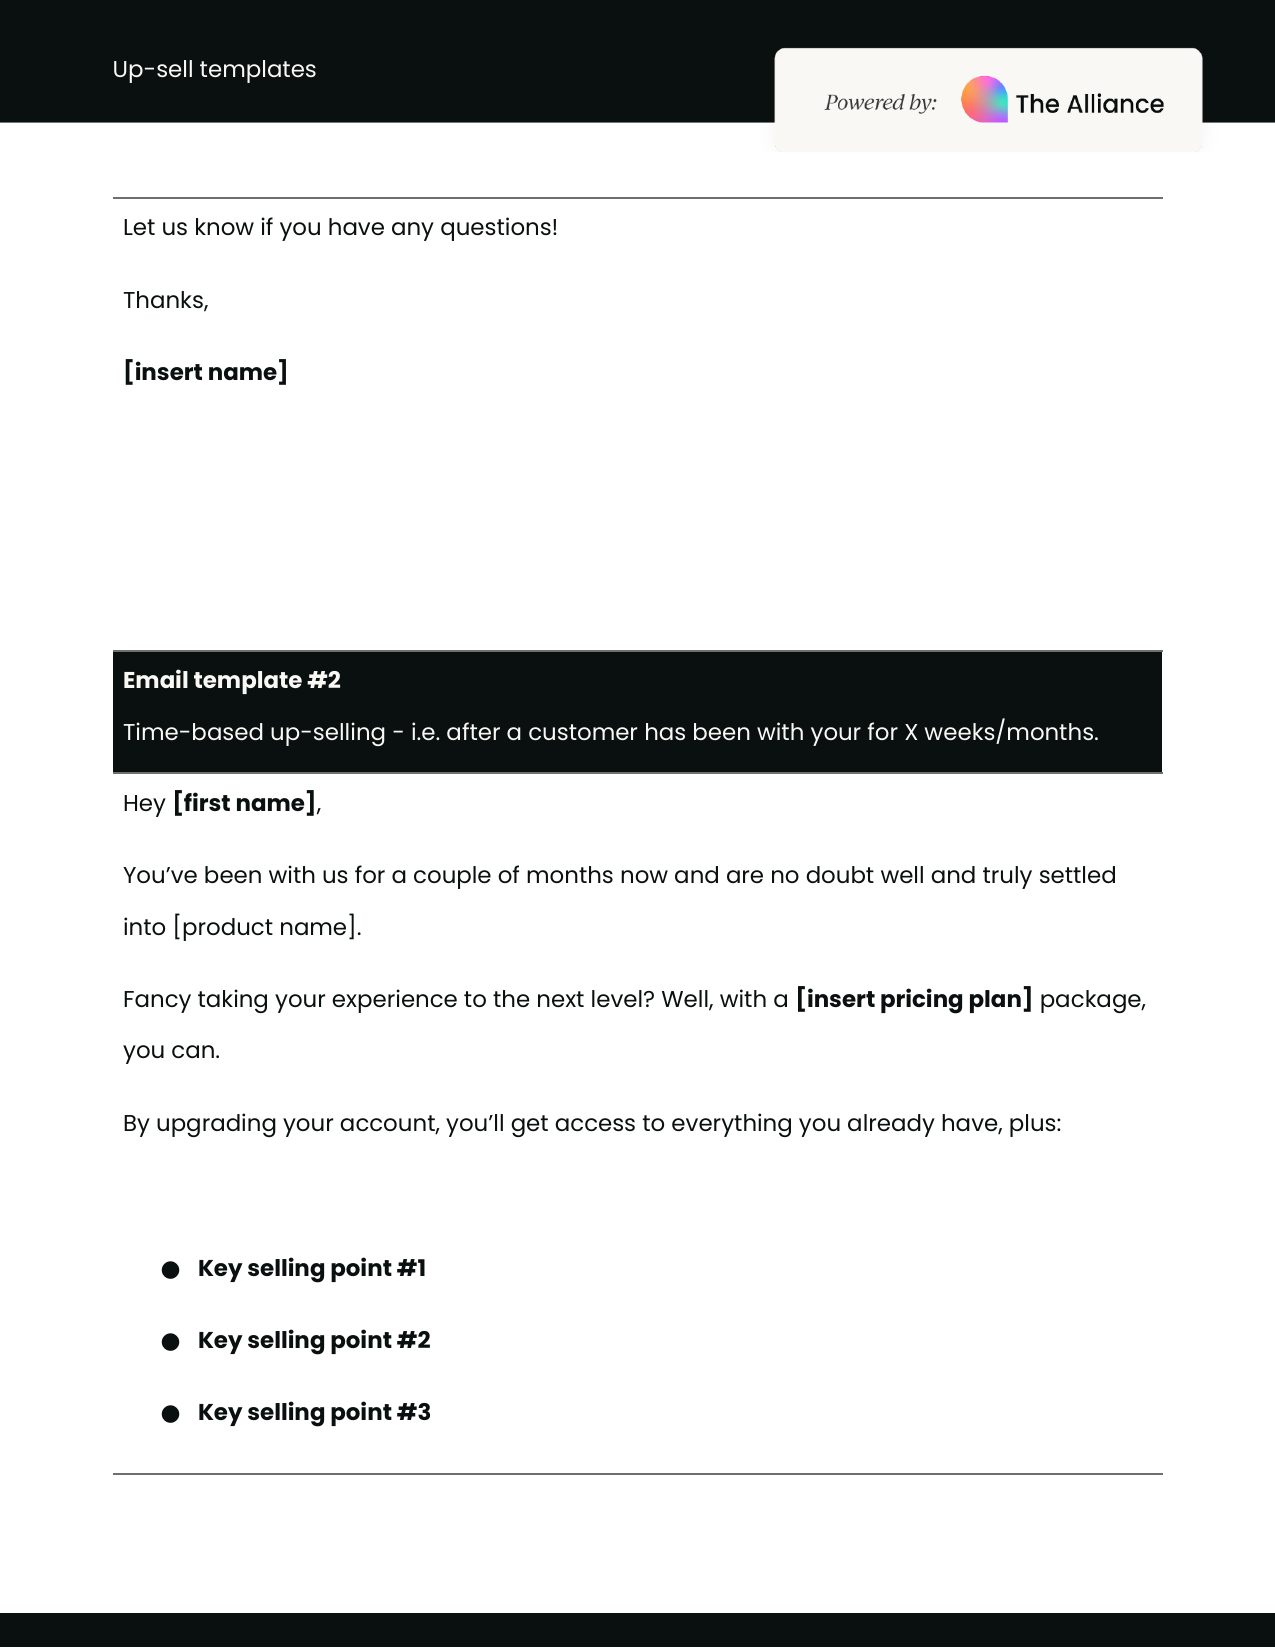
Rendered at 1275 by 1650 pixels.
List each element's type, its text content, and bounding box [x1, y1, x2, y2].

picture [0, 0, 1275, 152]
table_cell Email template #2 Time-based up-selling - i.e. after a customer has been with your for X weeks/months. [113, 652, 1162, 772]
picture [0, 1613, 1275, 1647]
